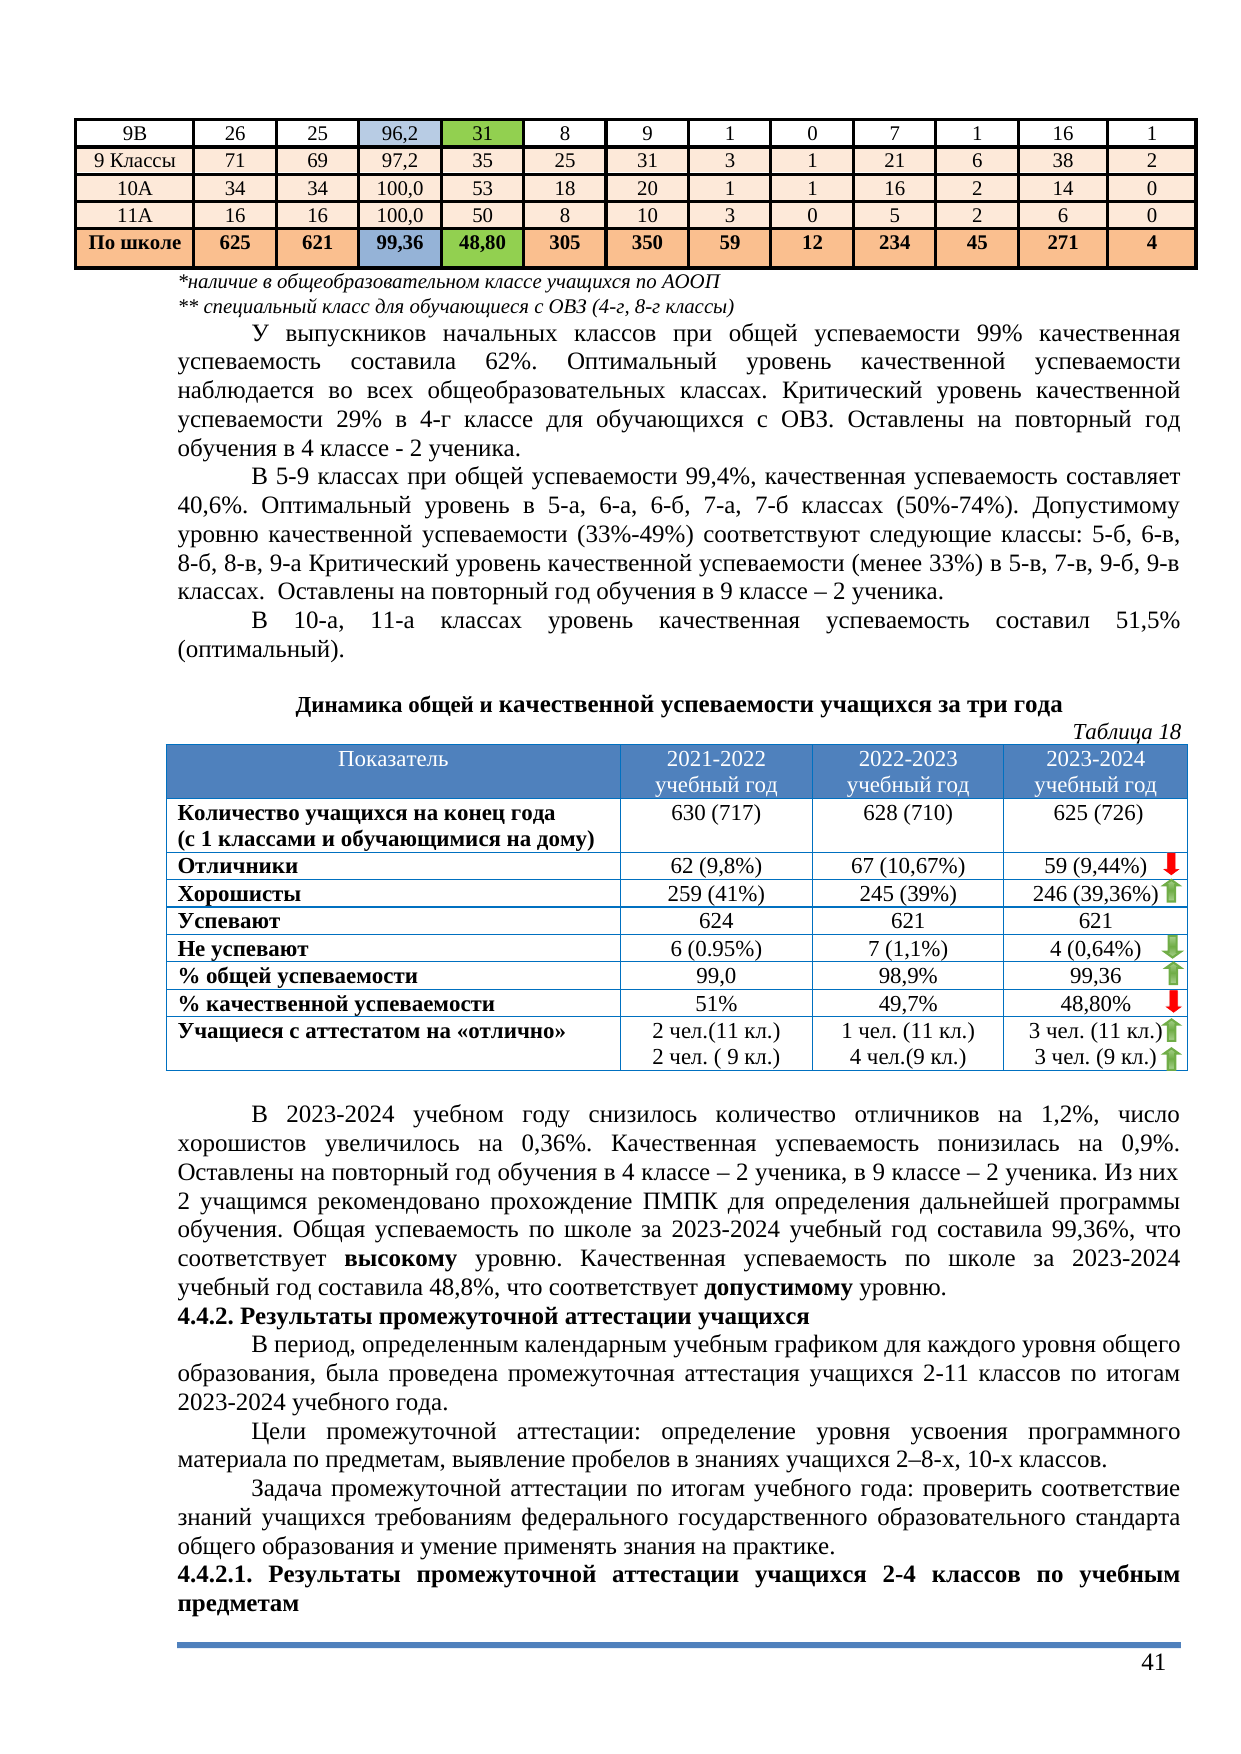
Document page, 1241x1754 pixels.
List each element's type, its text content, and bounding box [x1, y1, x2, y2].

text 4.4.2.1. Результаты промежуточной аттестации учащихся 2-4 классов по учебным предметам [177, 1559, 1181, 1617]
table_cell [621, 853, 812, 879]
table_cell 71 [195, 149, 275, 172]
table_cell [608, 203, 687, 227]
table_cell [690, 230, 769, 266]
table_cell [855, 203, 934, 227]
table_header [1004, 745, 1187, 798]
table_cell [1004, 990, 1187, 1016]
text 4.4.2. Результаты промежуточной аттестации учащихся [177, 1301, 1181, 1329]
table_cell 8 [525, 121, 604, 145]
table_cell 0 [1109, 176, 1194, 200]
table_cell 34 [195, 176, 275, 200]
table_cell 69 [278, 149, 357, 172]
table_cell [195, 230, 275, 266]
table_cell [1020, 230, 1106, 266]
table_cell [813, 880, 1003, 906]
text В 10-а, 11-а классах уровень качественная успеваемость составил 51,5% (оптимальный). [177, 605, 1181, 663]
table_cell 25 [278, 121, 357, 145]
table_cell 9В [77, 121, 192, 145]
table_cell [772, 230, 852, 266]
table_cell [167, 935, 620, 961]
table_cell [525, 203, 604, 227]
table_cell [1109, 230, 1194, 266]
table_cell 1 [772, 149, 852, 172]
table_cell 11А [77, 203, 192, 227]
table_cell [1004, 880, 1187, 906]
table_cell 2 [1109, 149, 1194, 172]
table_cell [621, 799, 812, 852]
table_cell 7 [855, 121, 934, 145]
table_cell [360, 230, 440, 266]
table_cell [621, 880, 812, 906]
table_cell 1 [690, 176, 769, 200]
text Цели промежуточной аттестации: определение уровня усвоения программного материала по предметам, выявление пробелов в знаниях учащихся 2–8-х, 10-х классов. [177, 1416, 1181, 1473]
table_cell 16 [855, 176, 934, 200]
table_cell 26 [195, 121, 275, 145]
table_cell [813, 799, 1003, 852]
table_cell 25 [525, 149, 604, 172]
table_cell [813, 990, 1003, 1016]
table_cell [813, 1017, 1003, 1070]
table_cell 16 [1020, 121, 1106, 145]
table_cell 3 [690, 149, 769, 172]
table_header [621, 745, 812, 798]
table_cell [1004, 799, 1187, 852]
text *наличие в общеобразовательном классе учащихся по АООП [177, 270, 1181, 293]
text Таблица 18 [177, 718, 1181, 744]
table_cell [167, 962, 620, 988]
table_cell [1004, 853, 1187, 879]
table_cell 0 [772, 121, 852, 145]
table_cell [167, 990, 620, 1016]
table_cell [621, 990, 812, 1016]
text В 2023-2024 учебном году снизилось количество отличников на 1,2%, число хорошистов увеличилось на 0,36%. Качественная успеваемость понизилась на 0,9%. Оставлены на повторный год обучения в 4 классе – 2 ученика, в 9 классе – 2 ученика. Из них 2 учащимся рекомендовано прохождение ПМПК для определения дальнейшей программы обучения. Общая успеваемость по школе за 2023-2024 учебный год составила 99,36%, что соответствует высокому уровню. Качественная успеваемость по школе за 2023-2024 учебный год составила 48,8%, что соответствует допустимому уровню. [177, 1099, 1181, 1301]
table_cell 1 [690, 121, 769, 145]
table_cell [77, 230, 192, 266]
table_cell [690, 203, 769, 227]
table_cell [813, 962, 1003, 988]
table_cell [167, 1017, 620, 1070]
table_cell 16 [278, 203, 357, 227]
table_cell 10А [77, 176, 192, 200]
table_cell 53 [443, 176, 522, 200]
text У выпускников начальных классов при общей успеваемости 99% качественная успеваемость составила 62%. Оптимальный уровень качественной успеваемости наблюдается во всех общеобразовательных классах. Критический уровень качественной успеваемости 29% в 4-г классе для обучающихся с ОВЗ. Оставлены на повторный год обучения в 4 классе - 2 ученика. [177, 318, 1181, 461]
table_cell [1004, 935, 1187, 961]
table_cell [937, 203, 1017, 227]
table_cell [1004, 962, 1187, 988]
table_cell 31 [608, 149, 687, 172]
table_cell 1 [772, 176, 852, 200]
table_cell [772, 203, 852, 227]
table_cell 100,0 [360, 176, 440, 200]
text ** специальный класс для обучающиеся с ОВЗ (4-г, 8-г классы) [177, 293, 1181, 318]
table_cell 21 [855, 149, 934, 172]
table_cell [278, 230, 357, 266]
table_cell 1 [1109, 121, 1194, 145]
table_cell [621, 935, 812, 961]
table_cell 1 [937, 121, 1017, 145]
table_cell 6 [937, 149, 1017, 172]
table_cell 9 [608, 121, 687, 145]
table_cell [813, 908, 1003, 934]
table_cell 97,2 [360, 149, 440, 172]
table_cell 16 [195, 203, 275, 227]
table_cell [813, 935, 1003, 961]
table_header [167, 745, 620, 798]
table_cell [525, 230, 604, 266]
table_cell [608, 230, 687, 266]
text Задача промежуточной аттестации по итогам учебного года: проверить соответствие знаний учащихся требованиям федерального государственного образовательного стандарта общего образования и умение применять знания на практике. [177, 1473, 1181, 1559]
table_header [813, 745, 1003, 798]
table_cell 20 [608, 176, 687, 200]
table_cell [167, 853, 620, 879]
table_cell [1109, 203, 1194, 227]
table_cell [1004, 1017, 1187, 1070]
table_cell 18 [525, 176, 604, 200]
table_cell 2 [937, 176, 1017, 200]
text В период, определенным календарным учебным графиком для каждого уровня общего образования, была проведена промежуточная аттестация учащихся 2-11 классов по итогам 2023-2024 учебного года. [177, 1329, 1181, 1416]
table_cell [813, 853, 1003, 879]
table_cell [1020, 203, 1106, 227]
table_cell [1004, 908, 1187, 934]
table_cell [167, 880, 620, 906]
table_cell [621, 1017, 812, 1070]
table_cell 31 [443, 121, 522, 145]
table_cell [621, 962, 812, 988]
table_cell 9 Классы [77, 149, 192, 172]
table_cell 96,2 [360, 121, 440, 145]
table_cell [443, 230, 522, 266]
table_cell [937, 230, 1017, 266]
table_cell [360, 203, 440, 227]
table_cell 34 [278, 176, 357, 200]
text В 5-9 классах при общей успеваемости 99,4%, качественная успеваемость составляет 40,6%. Оптимальный уровень в 5-а, 6-а, 6-б, 7-а, 7-б классах (50%-74%). Допустимому уровню качественной успеваемости (33%-49%) соответствуют следующие классы: 5-б, 6-в, 8-б, 8-в, 9-а Критический уровень качественной успеваемости (менее 33%) в 5-в, 7-в, 9-б, 9-в классах. Оставлены на повторный год обучения в 9 классе – 2 ученика. [177, 461, 1181, 605]
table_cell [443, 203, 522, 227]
table_cell 14 [1020, 176, 1106, 200]
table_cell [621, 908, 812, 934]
table_cell 38 [1020, 149, 1106, 172]
table_cell 35 [443, 149, 522, 172]
text Динамика общей и качественной успеваемости учащихся за три года [177, 689, 1181, 718]
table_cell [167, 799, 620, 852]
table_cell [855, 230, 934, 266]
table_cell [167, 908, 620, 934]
